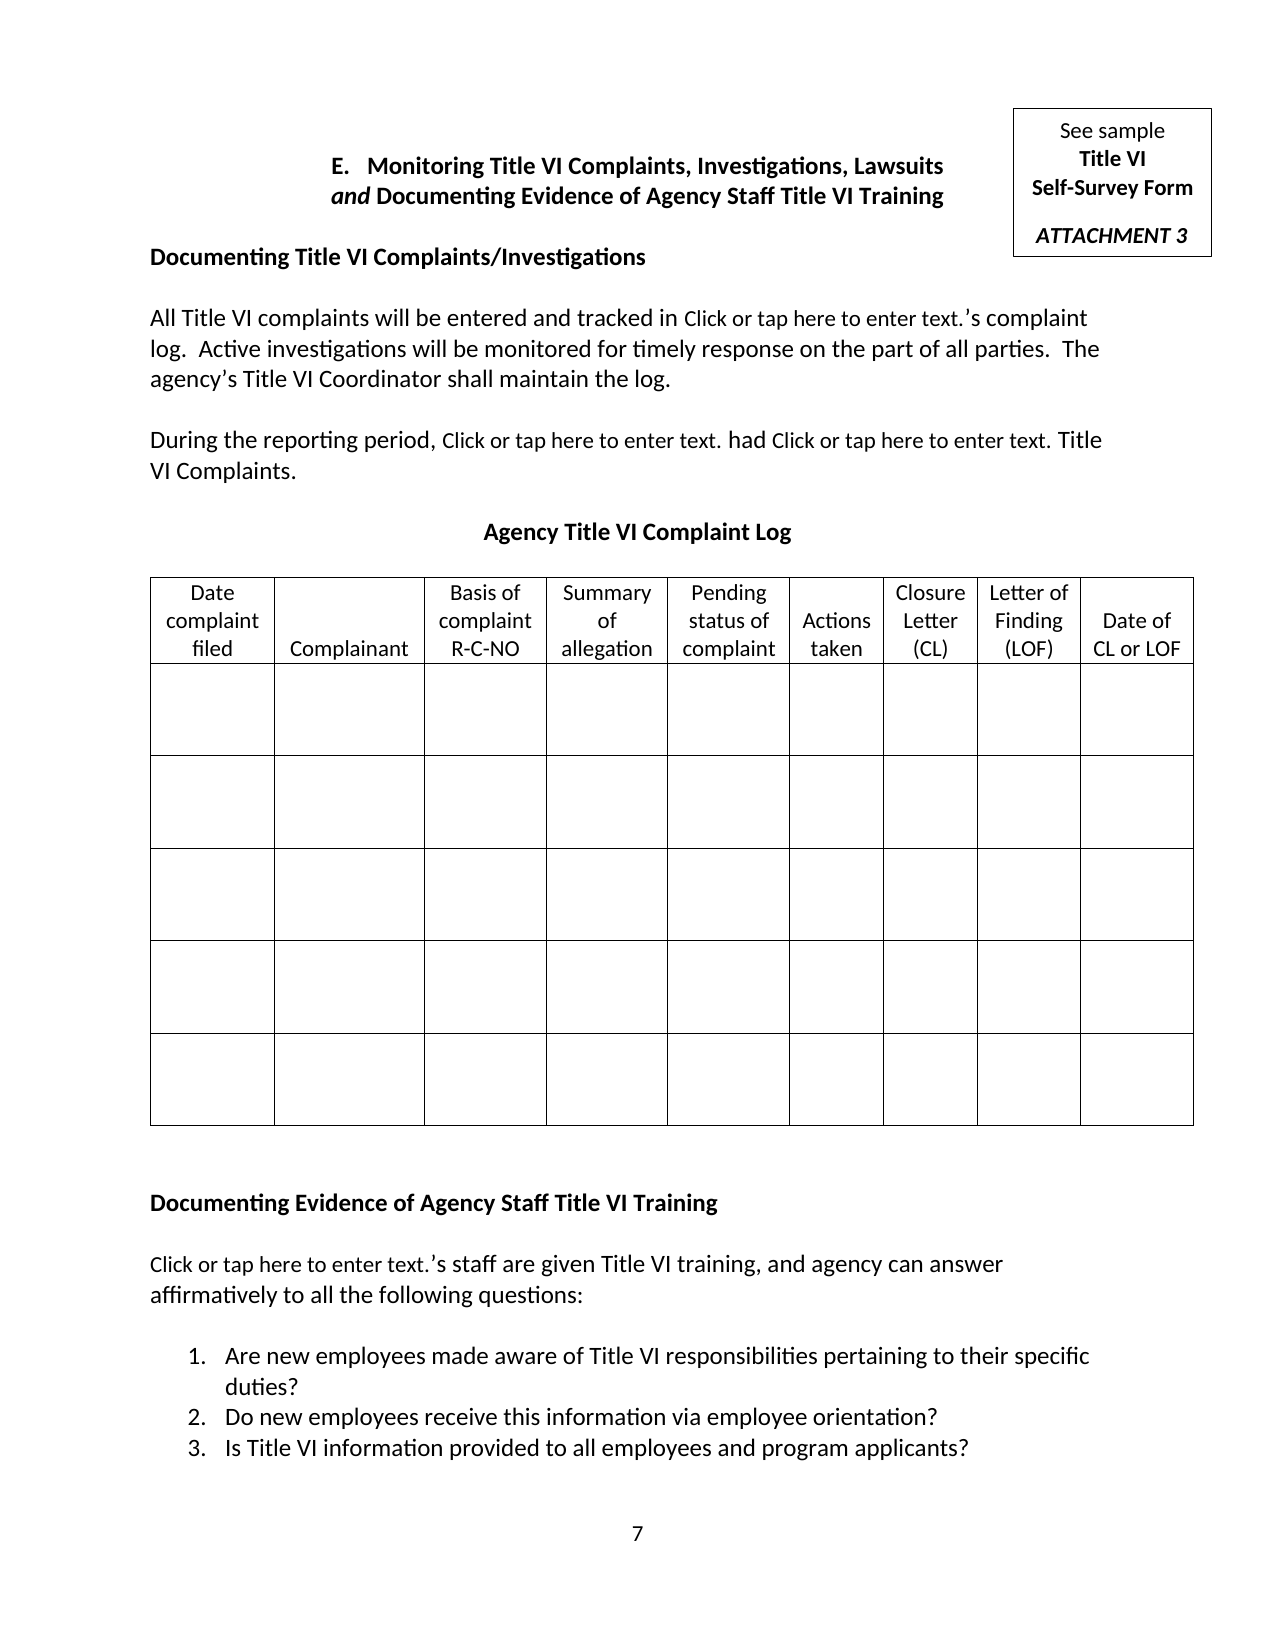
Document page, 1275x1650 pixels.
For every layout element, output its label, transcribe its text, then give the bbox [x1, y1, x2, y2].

table_cell [668, 849, 789, 940]
list Do new employees receive this information via employee orientation? [187, 1401, 1125, 1432]
table_cell [547, 756, 667, 848]
table_header Letter of Finding (LOF) [978, 578, 1080, 662]
table_header Basis of complaint R-C-NO [425, 578, 546, 662]
table_cell [668, 664, 789, 755]
table_cell [425, 756, 546, 848]
table_cell [978, 849, 1080, 940]
table_cell [790, 849, 883, 940]
table_header Closure Letter (CL) [884, 578, 977, 662]
table_cell [790, 941, 883, 1033]
text E. Monitoring Title VI Complaints, Investigations, Lawsuits [150, 150, 1013, 181]
table_cell [668, 756, 789, 848]
table_cell [151, 849, 274, 940]
table_cell [425, 1034, 546, 1125]
table_cell [790, 756, 883, 848]
table_cell [1081, 756, 1193, 848]
list Are new employees made aware of Title VI responsibilities pertaining to their specific duties? [187, 1340, 1125, 1401]
table_cell [1081, 1034, 1193, 1125]
table_cell [884, 1034, 977, 1125]
text and Documenting Evidence of Agency Staff Title VI Training [150, 181, 1013, 211]
table_cell [978, 1034, 1080, 1125]
table_header Date of CL or LOF [1081, 578, 1193, 662]
table_cell [884, 664, 977, 755]
table_cell [275, 664, 424, 755]
table_cell [275, 756, 424, 848]
table_cell [790, 1034, 883, 1125]
table_header Pending status of complaint [668, 578, 789, 662]
table_header Summary of allegation [547, 578, 667, 662]
table_header Complainant [275, 578, 424, 662]
table_cell [425, 941, 546, 1033]
table_cell [275, 1034, 424, 1125]
table_cell [790, 664, 883, 755]
table_cell [884, 849, 977, 940]
table_header Actions taken [790, 578, 883, 662]
table_header Date complaint filed [151, 578, 274, 662]
table_cell [425, 664, 546, 755]
table_cell [547, 849, 667, 940]
table_cell [547, 664, 667, 755]
table_cell [1081, 664, 1193, 755]
table_cell [151, 756, 274, 848]
table_cell [275, 941, 424, 1033]
text During the reporting period, had Title VI Complaints. [150, 425, 1125, 486]
table_cell [978, 941, 1080, 1033]
table_cell [151, 941, 274, 1033]
text Documenting Evidence of Agency Staff Title VI Training [150, 1187, 1125, 1218]
table_cell [978, 756, 1080, 848]
table_cell [1081, 849, 1193, 940]
table_cell [668, 1034, 789, 1125]
table_cell [547, 941, 667, 1033]
text ’s staff are given Title VI training, and agency can answer affirmatively to all the following questions: [150, 1248, 1125, 1309]
table_cell [151, 1034, 274, 1125]
text All Title VI complaints will be entered and tracked in ’s complaint log. Active investigations will be monitored for timely response on the part of all parties. The agency’s Title VI Coordinator shall maintain the log. [150, 303, 1125, 394]
text Documenting Title VI Complaints/Investigations [150, 242, 1125, 272]
table_cell [275, 849, 424, 940]
table_cell [547, 1034, 667, 1125]
table_cell [884, 941, 977, 1033]
list Is Title VI information provided to all employees and program applicants? [187, 1432, 1125, 1462]
table_cell [425, 849, 546, 940]
table_cell [151, 664, 274, 755]
table_cell [1081, 941, 1193, 1033]
table_cell [668, 941, 789, 1033]
table_cell [884, 756, 977, 848]
text Agency Title VI Complaint Log [150, 516, 1125, 547]
table_cell [978, 664, 1080, 755]
